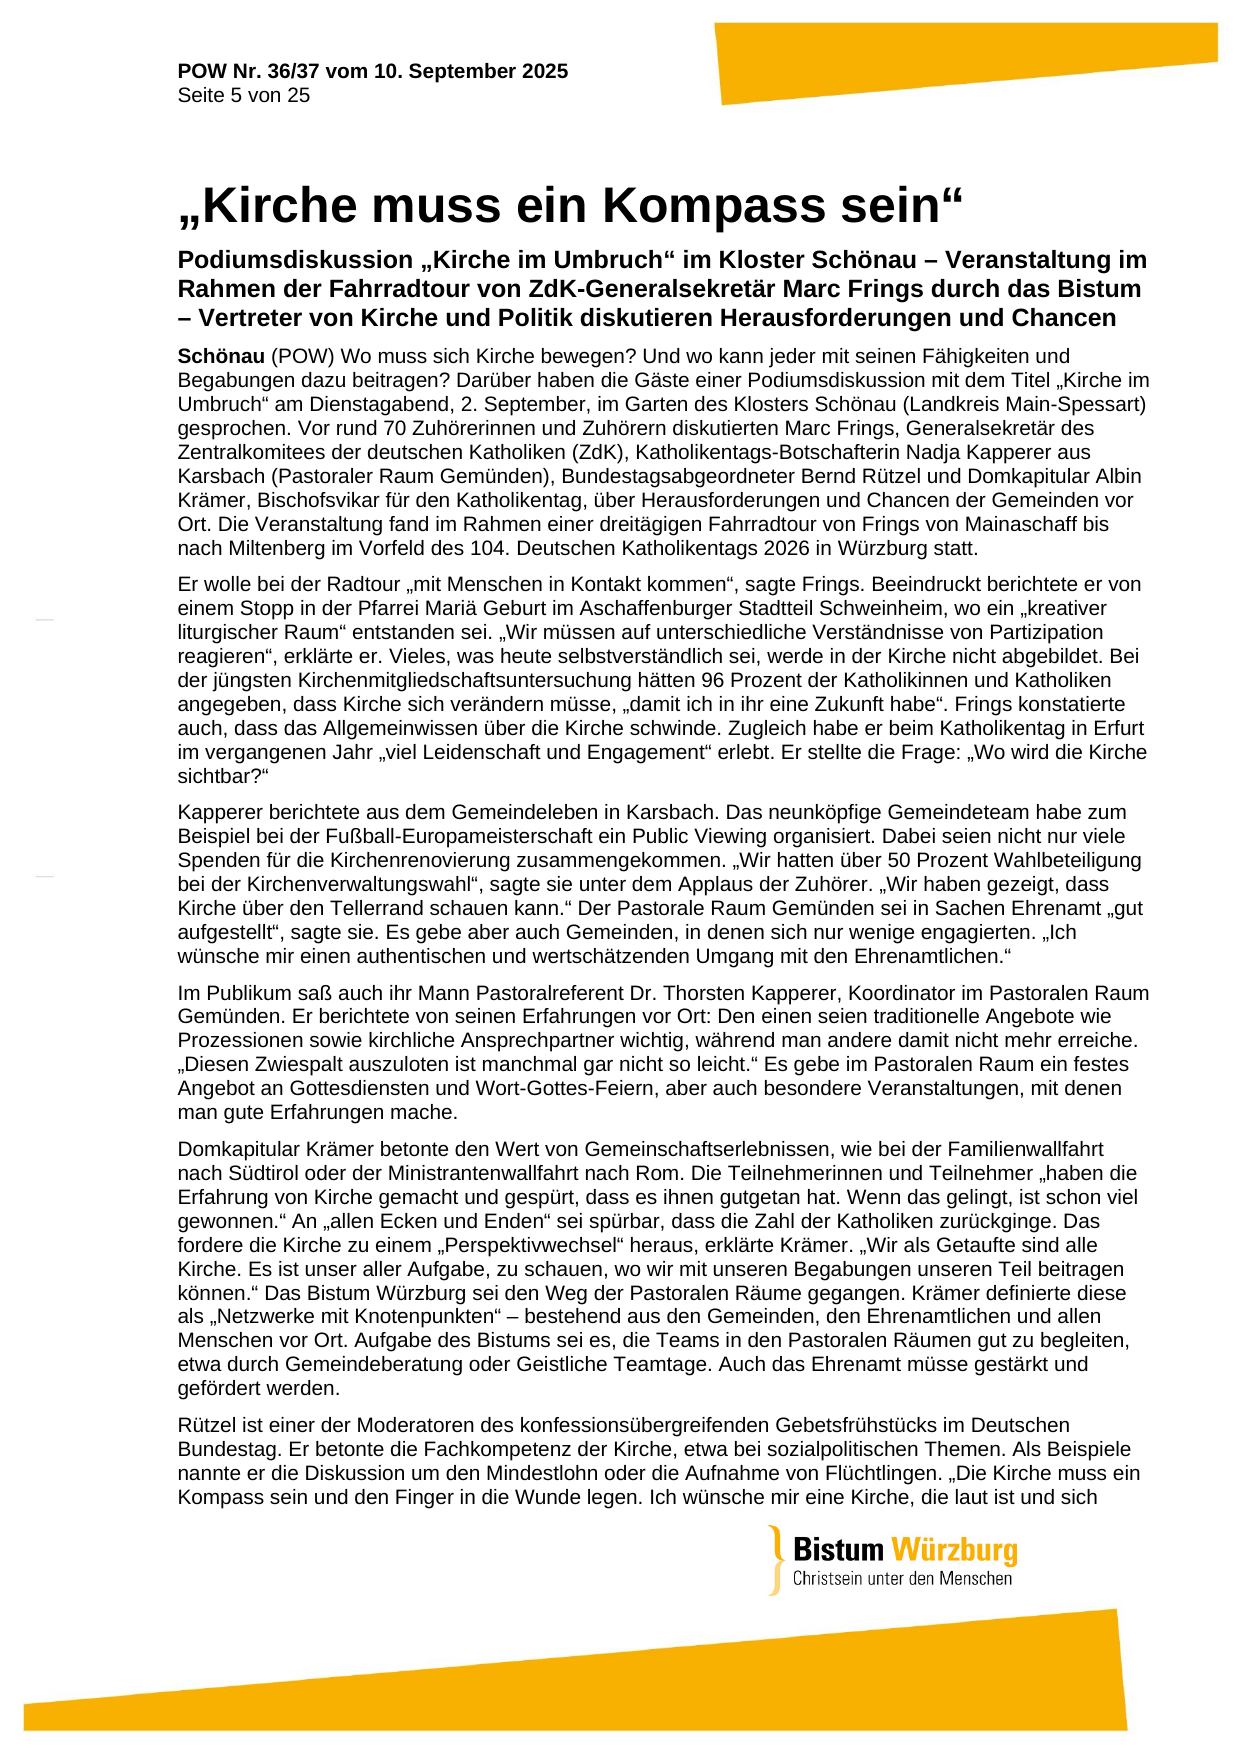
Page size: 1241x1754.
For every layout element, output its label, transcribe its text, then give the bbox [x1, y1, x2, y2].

text Rützel ist einer der Moderatoren des konfessionsübergreifenden Gebetsfrühstücks im Deutschen Bundestag. Er betonte die Fachkompetenz der Kirche, etwa bei sozialpolitischen Themen. Als Beispiele nannte er die Diskussion um den Mindestlohn oder die Aufnahme von Flüchtlingen. „Die Kirche muss ein Kompass sein und den Finger in die Wunde legen. Ich wünsche mir eine Kirche, die laut ist und sich [177, 1413, 1152, 1508]
text Im Publikum saß auch ihr Mann Pastoralreferent Dr. Thorsten Kapperer, Koordinator im Pastoralen Raum Gemünden. Er berichtete von seinen Erfahrungen vor Ort: Den einen seien traditionelle Angebote wie Prozessionen sowie kirchliche Ansprechpartner wichtig, während man andere damit nicht mehr erreiche. „Diesen Zwiespalt auszuloten ist manchmal gar nicht so leicht.“ Es gebe im Pastoralen Raum ein festes Angebot an Gottesdiensten und Wort-Gottes-Feiern, aber auch besondere Veranstaltungen, mit denen man gute Erfahrungen mache. [177, 980, 1152, 1124]
text Er wolle bei der Radtour „mit Menschen in Kontakt kommen“, sagte Frings. Beeindruckt berichtete er von einem Stopp in der Pfarrei Mariä Geburt im Aschaffenburger Stadtteil Schweinheim, wo ein „kreativer liturgischer Raum“ entstanden sei. „Wir müssen auf unterschiedliche Verständnisse von Partizipation reagieren“, erklärte er. Vieles, was heute selbstverständlich sei, werde in der Kirche nicht abgebildet. Bei der jüngsten Kirchenmitgliedschaftsuntersuchung hätten 96 Prozent der Katholikinnen und Katholiken angegeben, dass Kirche sich verändern müsse, „damit ich in ihr eine Zukunft habe“. Frings konstatierte auch, dass das Allgemeinwissen über die Kirche schwinde. Zugleich habe er beim Katholikentag in Erfurt im vergangenen Jahr „viel Leidenschaft und Engagement“ erlebt. Er stellte die Frage: „Wo wird die Kirche sichtbar?“ [177, 572, 1152, 788]
text Podiumsdiskussion „Kirche im Umbruch“ im Kloster Schönau – Veranstaltung im Rahmen der Fahrradtour von ZdK-Generalsekretär Marc Frings durch das Bistum – Vertreter von Kirche und Politik diskutieren Herausforderungen und Chancen [177, 245, 1152, 331]
text Schönau (POW) Wo muss sich Kirche bewegen? Und wo kann jeder mit seinen Fähigkeiten und Begabungen dazu beitragen? Darüber haben die Gäste einer Podiumsdiskussion mit dem Titel „Kirche im Umbruch“ am Dienstagabend, 2. September, im Garten des Klosters Schönau (Landkreis Main-Spessart) gesprochen. Vor rund 70 Zuhörerinnen und Zuhörern diskutierten Marc Frings, Generalsekretär des Zentralkomitees der deutschen Katholiken (ZdK), Katholikentags-Botschafterin Nadja Kapperer aus Karsbach (Pastoraler Raum Gemünden), Bundestagsabgeordneter Bernd Rützel und Domkapitular Albin Krämer, Bischofsvikar für den Katholikentag, über Herausforderungen und Chancen der Gemeinden vor Ort. Die Veranstaltung fand im Rahmen einer dreitägigen Fahrradtour von Frings von Mainaschaff bis nach Miltenberg im Vorfeld des 104. Deutschen Katholikentags 2026 in Würzburg statt. [177, 344, 1152, 559]
text Domkapitular Krämer betonte den Wert von Gemeinschaftserlebnissen, wie bei der Familienwallfahrt nach Südtirol oder der Ministrantenwallfahrt nach Rom. Die Teilnehmerinnen und Teilnehmer „haben die Erfahrung von Kirche gemacht und gespürt, dass es ihnen gutgetan hat. Wenn das gelingt, ist schon viel gewonnen.“ An „allen Ecken und Enden“ sei spürbar, dass die Zahl der Katholiken zurückginge. Das fordere die Kirche zu einem „Perspektivwechsel“ heraus, erklärte Krämer. „Wir als Getaufte sind alle Kirche. Es ist unser aller Aufgabe, zu schauen, wo wir mit unseren Begabungen unseren Teil beitragen können.“ Das Bistum Würzburg sei den Weg der Pastoralen Räume gegangen. Krämer definierte diese als „Netzwerke mit Knotenpunkten“ – bestehend aus den Gemeinden, den Ehrenamtlichen und allen Menschen vor Ort. Aufgabe des Bistums sei es, die Teams in den Pastoralen Räumen gut zu begleiten, etwa durch Gemeindeberatung oder Geistliche Teamtage. Auch das Ehrenamt müsse gestärkt und gefördert werden. [177, 1137, 1152, 1400]
picture [0, 0, 1241, 1754]
text Kapperer berichtete aus dem Gemeindeleben in Karsbach. Das neunköpfige Gemeindeteam habe zum Beispiel bei der Fußball-Europameisterschaft ein Public Viewing organisiert. Dabei seien nicht nur viele Spenden für die Kirchenrenovierung zusammengekommen. „Wir hatten über 50 Prozent Wahlbeteiligung bei der Kirchenverwaltungswahl“, sagte sie unter dem Applaus der Zuhörer. „Wir haben gezeigt, dass Kirche über den Tellerrand schauen kann.“ Der Pastorale Raum Gemünden sei in Sachen Ehrenamt „gut aufgestellt“, sagte sie. Es gebe aber auch Gemeinden, in denen sich nur wenige engagierten. „Ich wünsche mir einen authentischen und wertschätzenden Umgang mit den Ehrenamtlichen.“ [177, 800, 1152, 968]
subtitle „Kirche muss ein Kompass sein“ [177, 175, 1152, 233]
